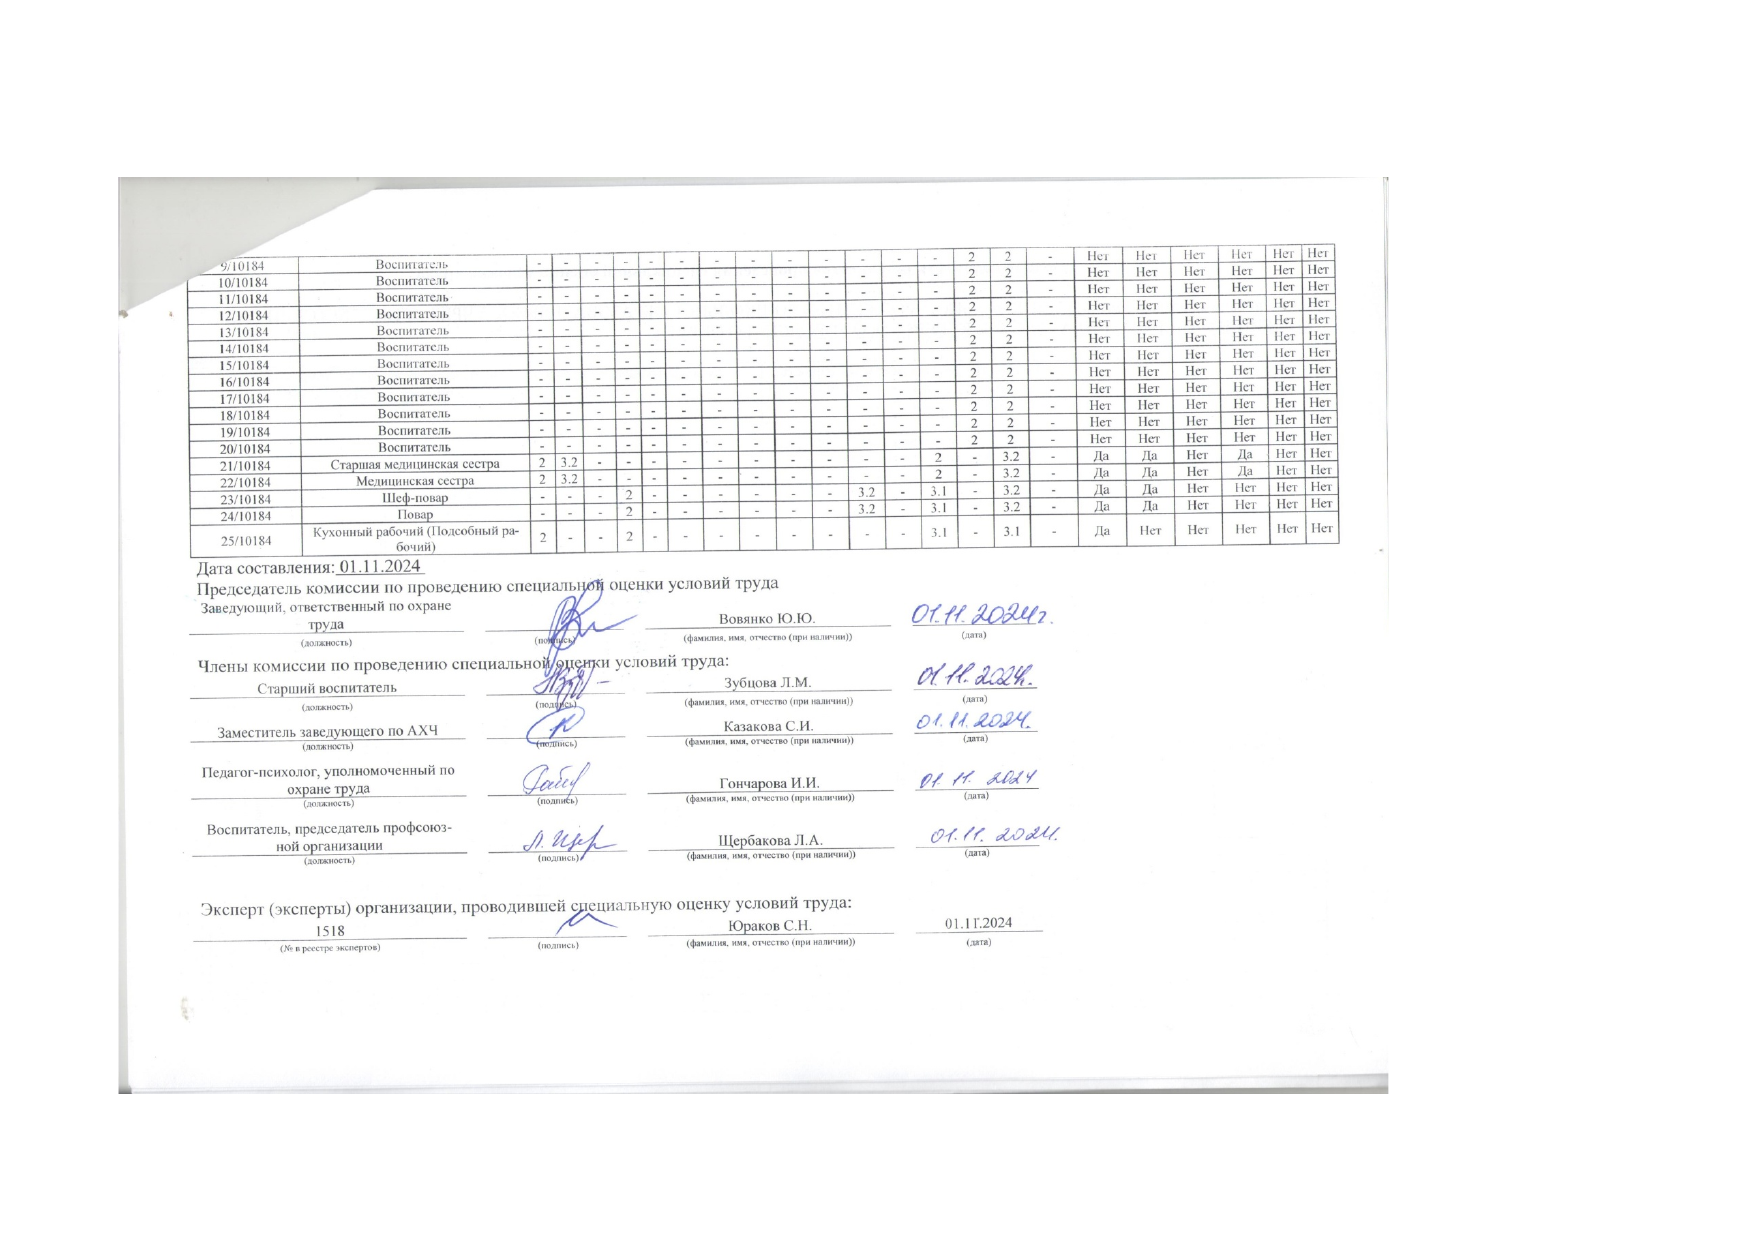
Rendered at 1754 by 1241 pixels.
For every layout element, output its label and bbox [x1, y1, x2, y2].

picture [118, 177, 1389, 1094]
